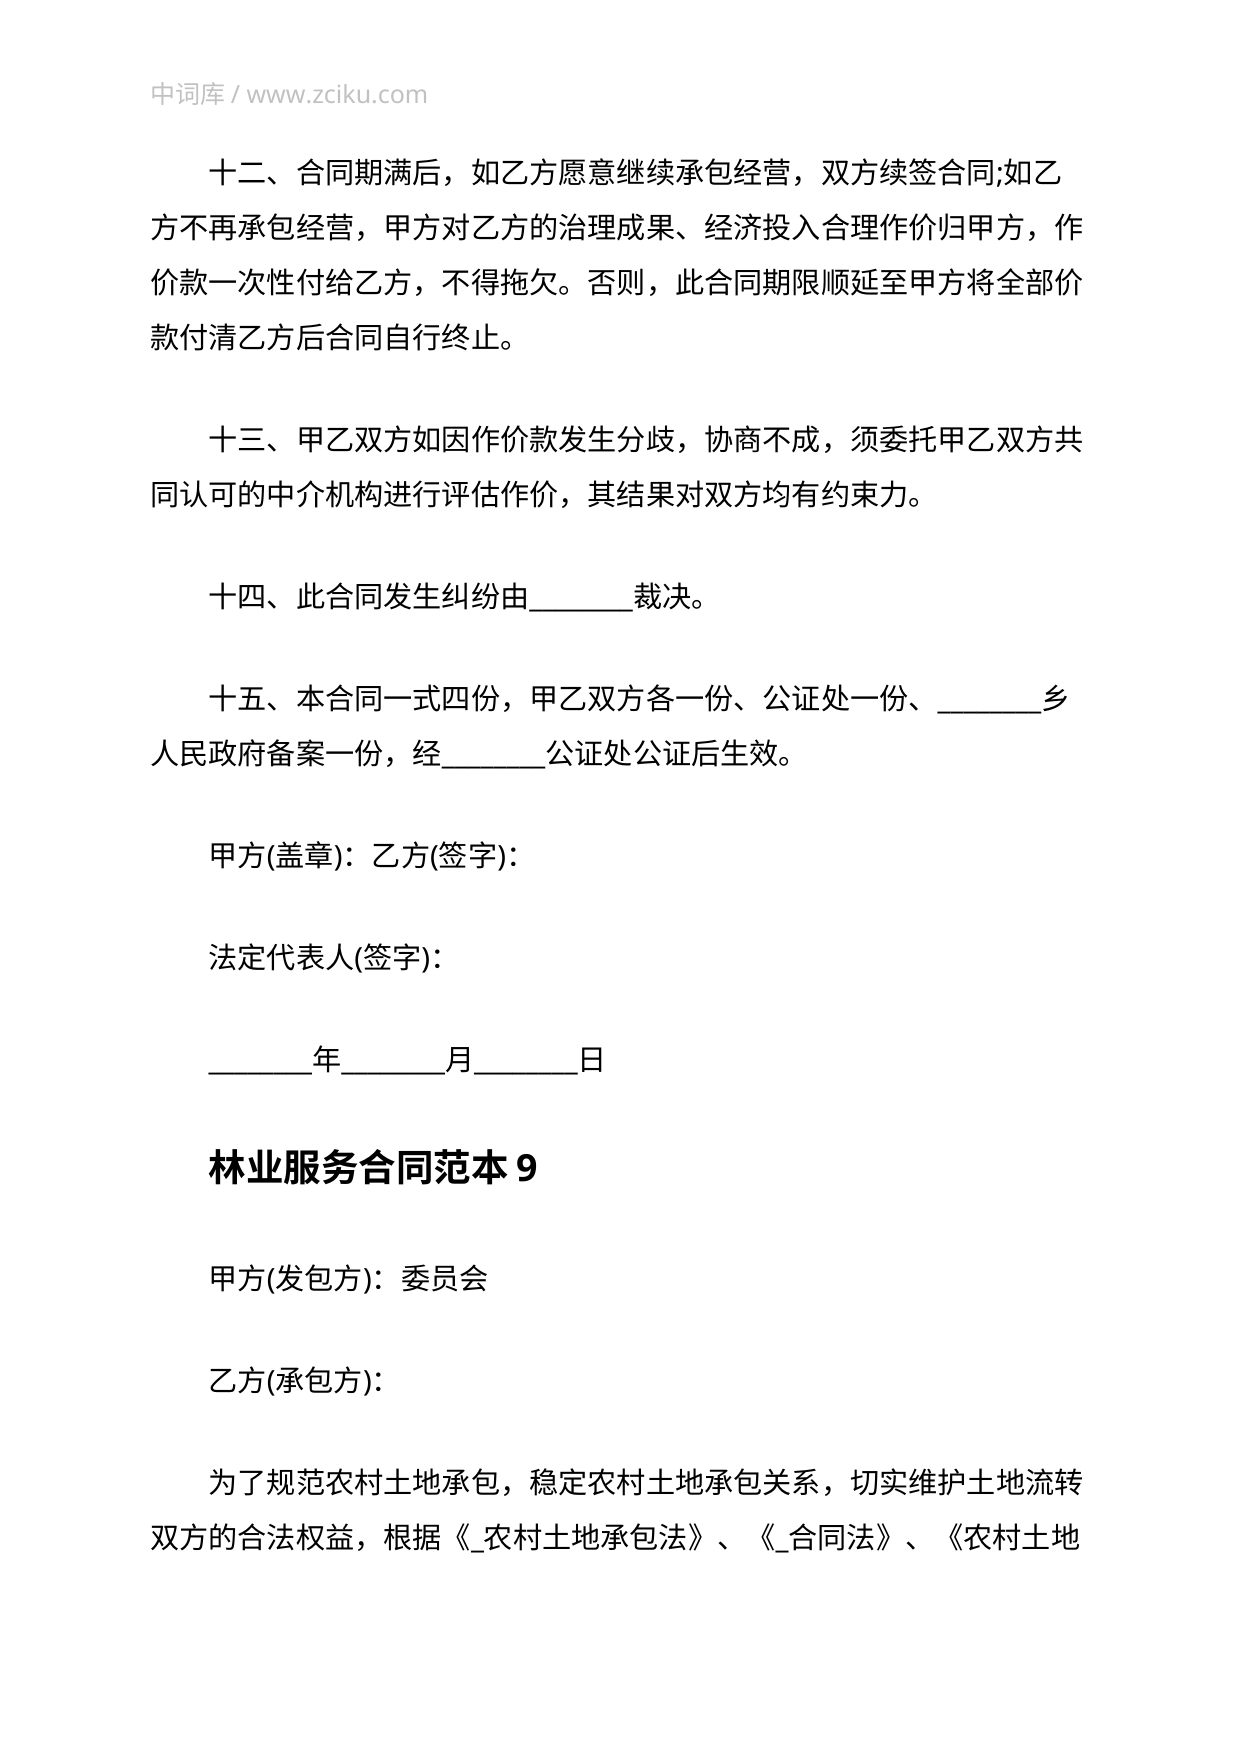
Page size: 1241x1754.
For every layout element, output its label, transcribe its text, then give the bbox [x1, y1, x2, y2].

text 林业服务合同范本9 [150, 1138, 1090, 1193]
text 十三、甲乙双方如因作价款发生分歧，协商不成，须委托甲乙双方共同认可的中介机构进行评估作价，其结果对双方均有约束力。 [150, 417, 1090, 514]
text 十二、合同期满后，如乙方愿意继续承包经营，双方续签合同;如乙方不再承包经营，甲方对乙方的治理成果、经济投入合理作价归甲方，作价款一次性付给乙方，不得拖欠。否则，此合同期限顺延至甲方将全部价款付清乙方后合同自行终止。 [150, 150, 1090, 357]
text 甲方(发包方)：委员会 [150, 1256, 1090, 1298]
text 十五、本合同一式四份，甲乙双方各一份、公证处一份、________乡人民政府备案一份，经________公证处公证后生效。 [150, 675, 1090, 773]
text 甲方(盖章)：乙方(签字)： [150, 832, 1090, 874]
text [150, 1460, 1090, 1557]
text 十四、此合同发生纠纷由________裁决。 [150, 573, 1090, 616]
text 法定代表人(签字)： [150, 934, 1090, 977]
text 乙方(承包方)： [150, 1358, 1090, 1400]
text ________年________月________日 [150, 1036, 1090, 1078]
